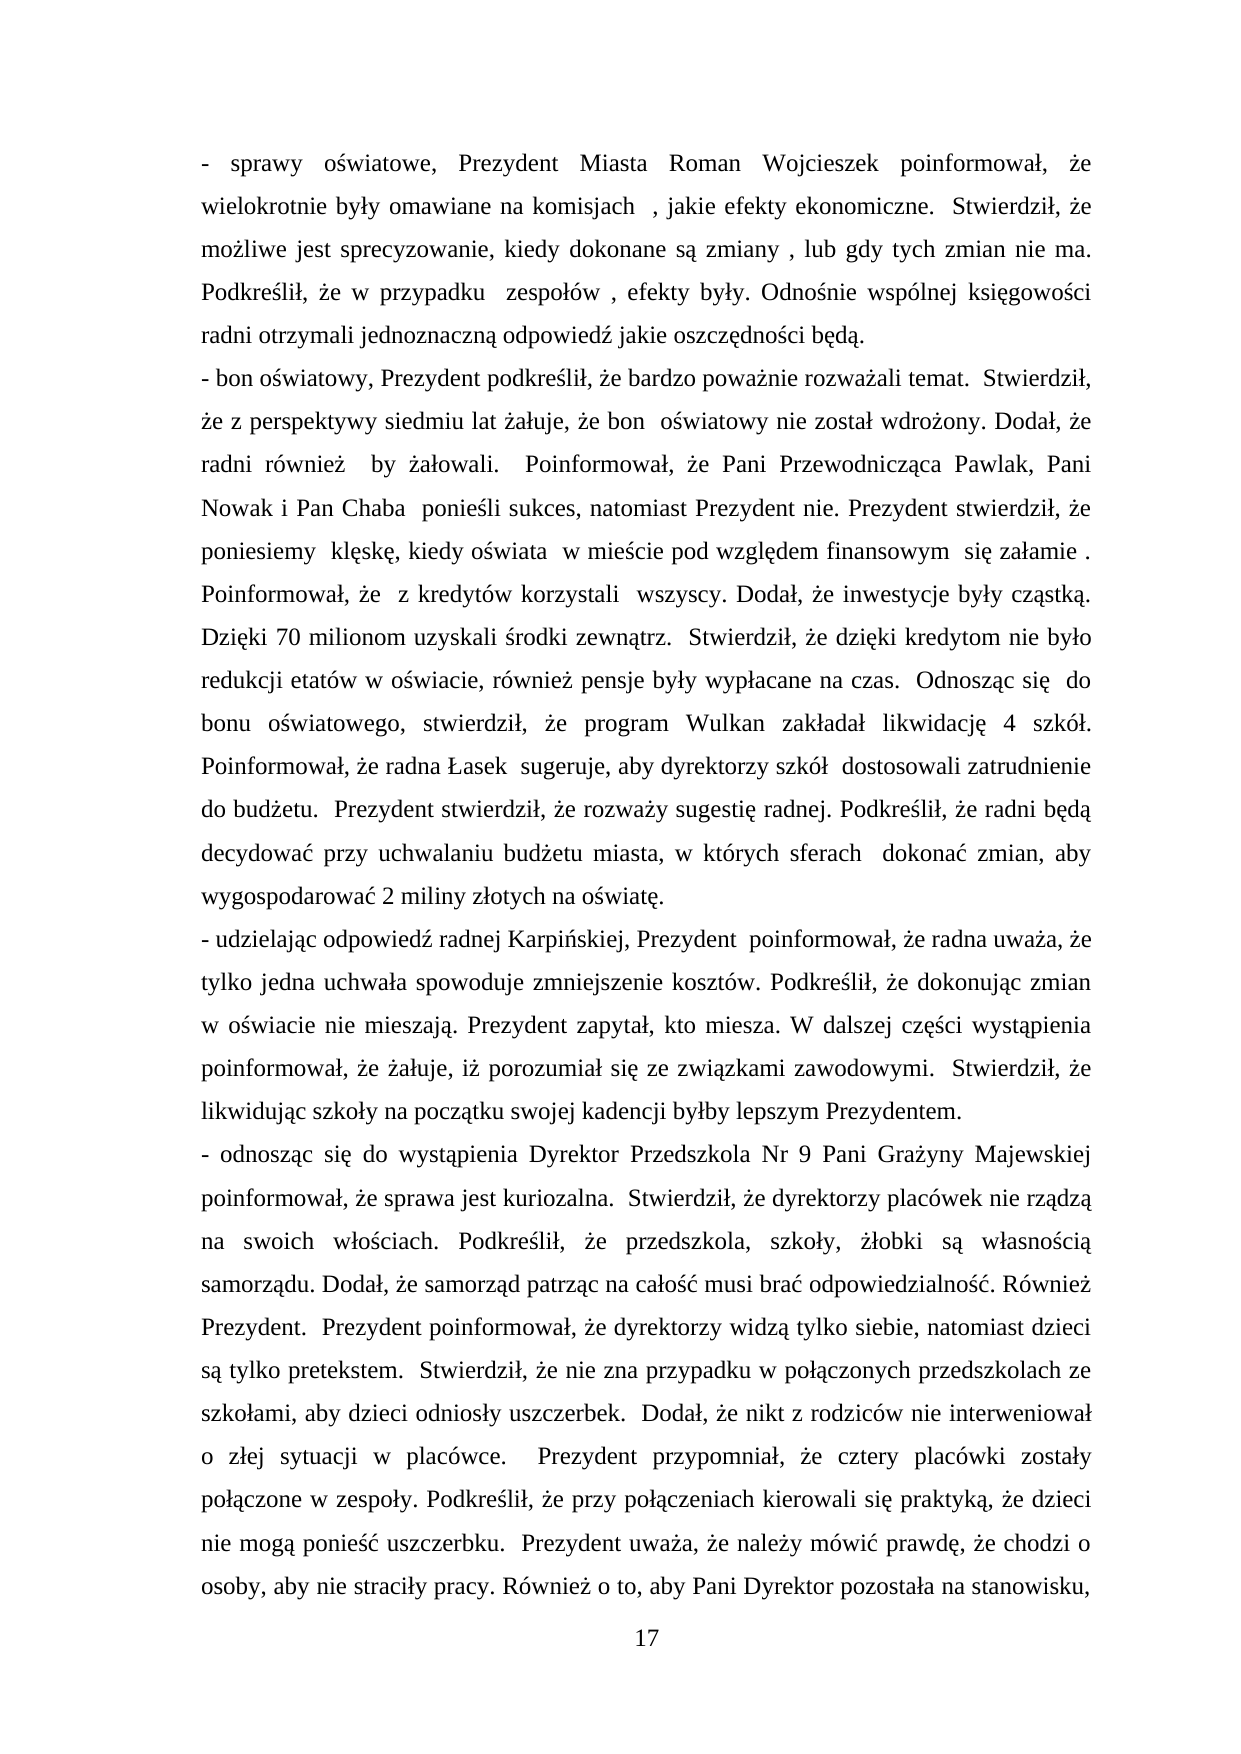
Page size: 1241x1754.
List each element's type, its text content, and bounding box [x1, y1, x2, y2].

text - bon oświatowy, Prezydent podkreślił, że bardzo poważnie rozważali temat. Stwierdził, że z perspektywy siedmiu lat żałuje, że bon oświatowy nie został wdrożony. Dodał, że radni również by żałowali. Poinformował, że Pani Przewodnicząca Pawlak, Pani Nowak i Pan Chaba ponieśli sukces, natomiast Prezydent nie. Prezydent stwierdził, że poniesiemy klęskę, kiedy oświata w mieście pod względem finansowym się załamie . Poinformował, że z kredytów korzystali wszyscy. Dodał, że inwestycje były cząstką. Dzięki 70 milionom uzyskali środki zewnątrz. Stwierdził, że dzięki kredytom nie było redukcji etatów w oświacie, również pensje były wypłacane na czas. Odnosząc się do bonu oświatowego, stwierdził, że program Wulkan zakładał likwidację 4 szkół. Poinformował, że radna Łasek sugeruje, aby dyrektorzy szkół dostosowali zatrudnienie do budżetu. Prezydent stwierdził, że rozważy sugestię radnej. Podkreślił, że radni będą decydować przy uchwalaniu budżetu miasta, w których sferach dokonać zmian, aby wygospodarować 2 miliny złotych na oświatę. [201, 363, 1092, 909]
text - sprawy oświatowe, Prezydent Miasta Roman Wojcieszek poinformował, że wielokrotnie były omawiane na komisjach , jakie efekty ekonomiczne. Stwierdził, że możliwe jest sprecyzowanie, kiedy dokonane są zmiany , lub gdy tych zmian nie ma. Podkreślił, że w przypadku zespołów , efekty były. Odnośnie wspólnej księgowości radni otrzymali jednoznaczną odpowiedź jakie oszczędności będą. [201, 148, 1092, 349]
text - udzielając odpowiedź radnej Karpińskiej, Prezydent poinformował, że radna uważa, że tylko jedna uchwała spowoduje zmniejszenie kosztów. Podkreślił, że dokonując zmian w oświacie nie mieszają. Prezydent zapytał, kto miesza. W dalszej części wystąpienia poinformował, że żałuje, iż porozumiał się ze związkami zawodowymi. Stwierdził, że likwidując szkoły na początku swojej kadencji byłby lepszym Prezydentem. [201, 924, 1092, 1125]
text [201, 1139, 1092, 1599]
